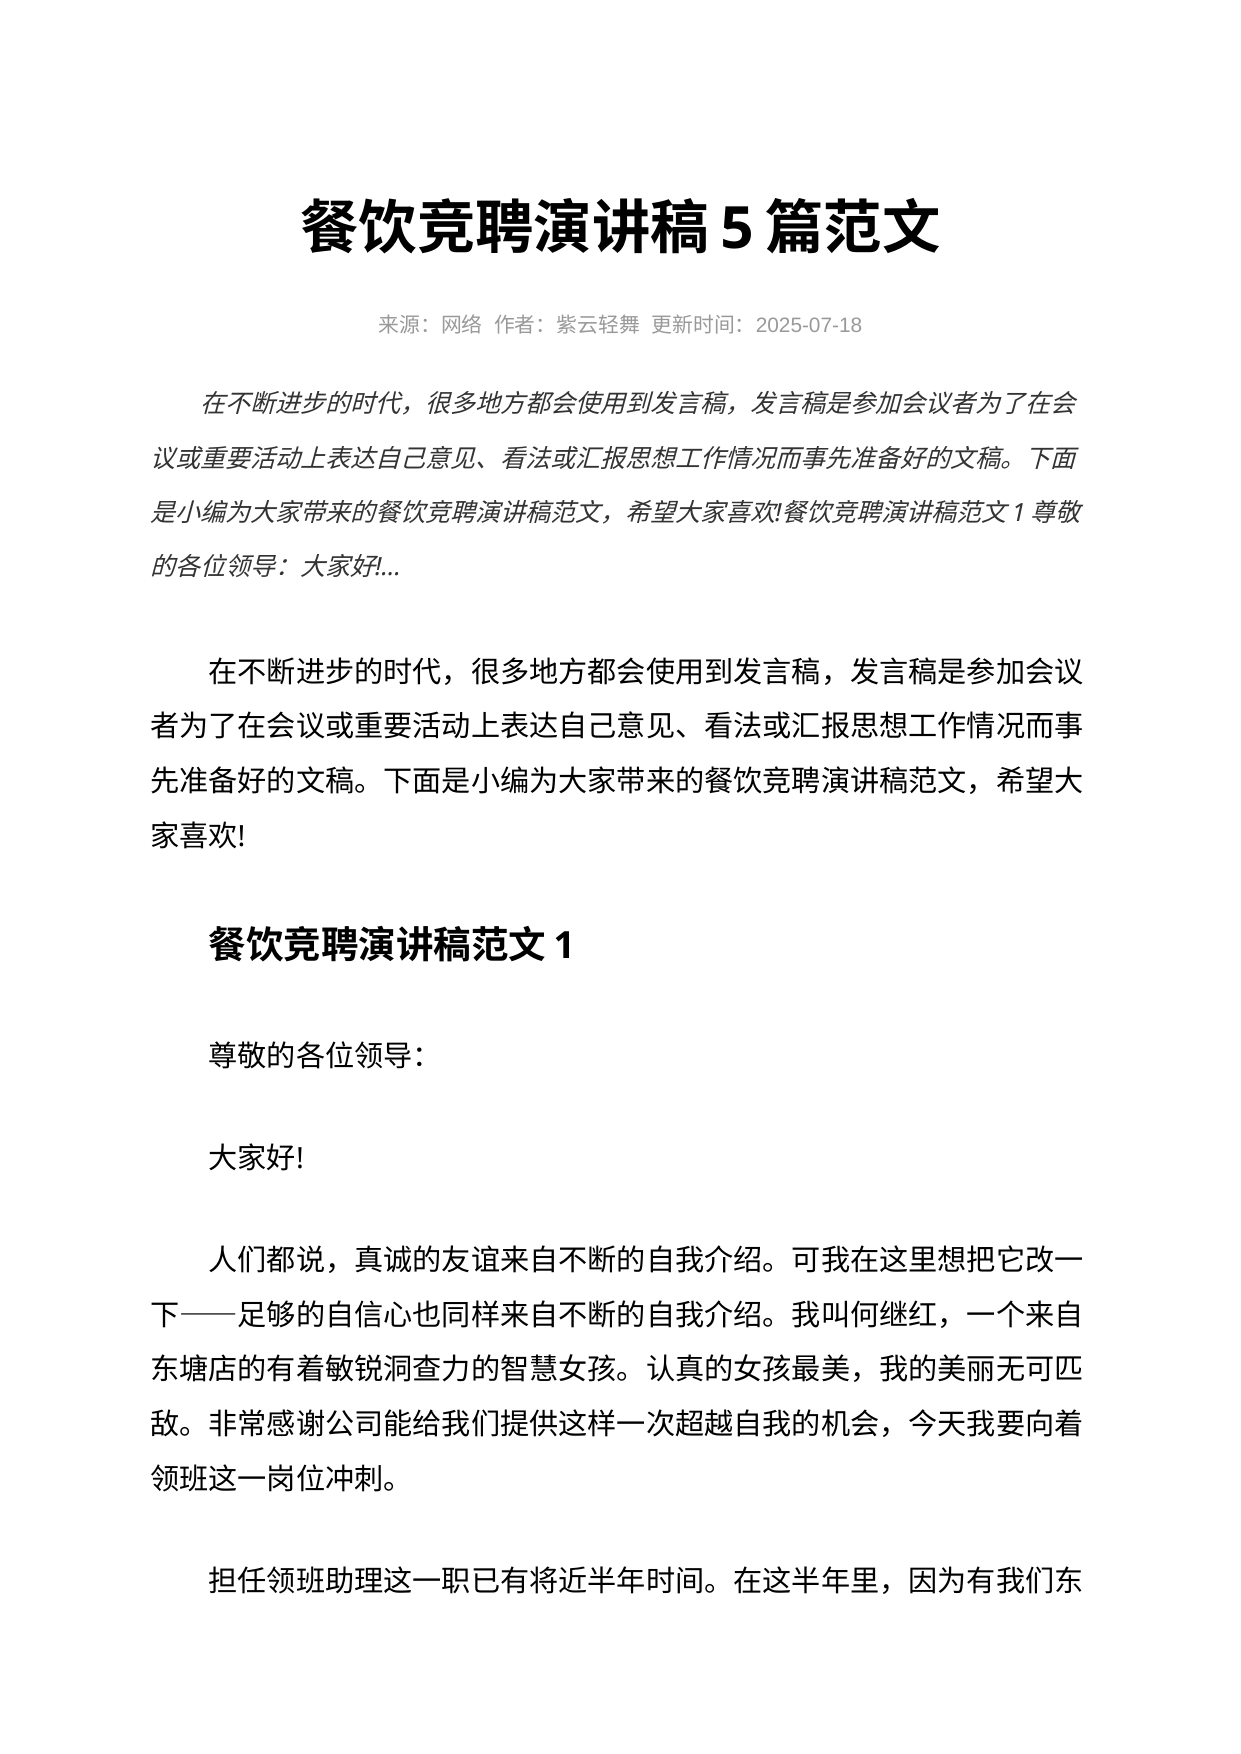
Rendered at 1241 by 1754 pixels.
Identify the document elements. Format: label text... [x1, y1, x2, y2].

text 人们都说，真诚的友谊来自不断的自我介绍。可我在这里想把它改一下——足够的自信心也同样来自不断的自我介绍。我叫何继红，一个来自东塘店的有着敏锐洞查力的智慧女孩。认真的女孩最美，我的美丽无可匹敌。非常感谢公司能给我们提供这样一次超越自我的机会，今天我要向着领班这一岗位冲刺。 [150, 1236, 1090, 1498]
text 在不断进步的时代，很多地方都会使用到发言稿，发言稿是参加会议者为了在会议或重要活动上表达自己意见、看法或汇报思想工作情况而事先准备好的文稿。下面是小编为大家带来的餐饮竞聘演讲稿范文，希望大家喜欢!餐饮竞聘演讲稿范文1尊敬的各位领导：大家好!... [150, 384, 1090, 583]
subtitle 餐饮竞聘演讲稿5篇范文 [150, 181, 1090, 266]
text 在不断进步的时代，很多地方都会使用到发言稿，发言稿是参加会议者为了在会议或重要活动上表达自己意见、看法或汇报思想工作情况而事先准备好的文稿。下面是小编为大家带来的餐饮竞聘演讲稿范文，希望大家喜欢! [150, 648, 1090, 855]
text 尊敬的各位领导： [150, 1032, 1090, 1075]
text 大家好! [150, 1134, 1090, 1177]
text 餐饮竞聘演讲稿范文1 [150, 915, 1090, 969]
text 来源：网络 作者：紫云轻舞 更新时间：2025-07-18 [150, 313, 1090, 337]
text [150, 1557, 1090, 1600]
